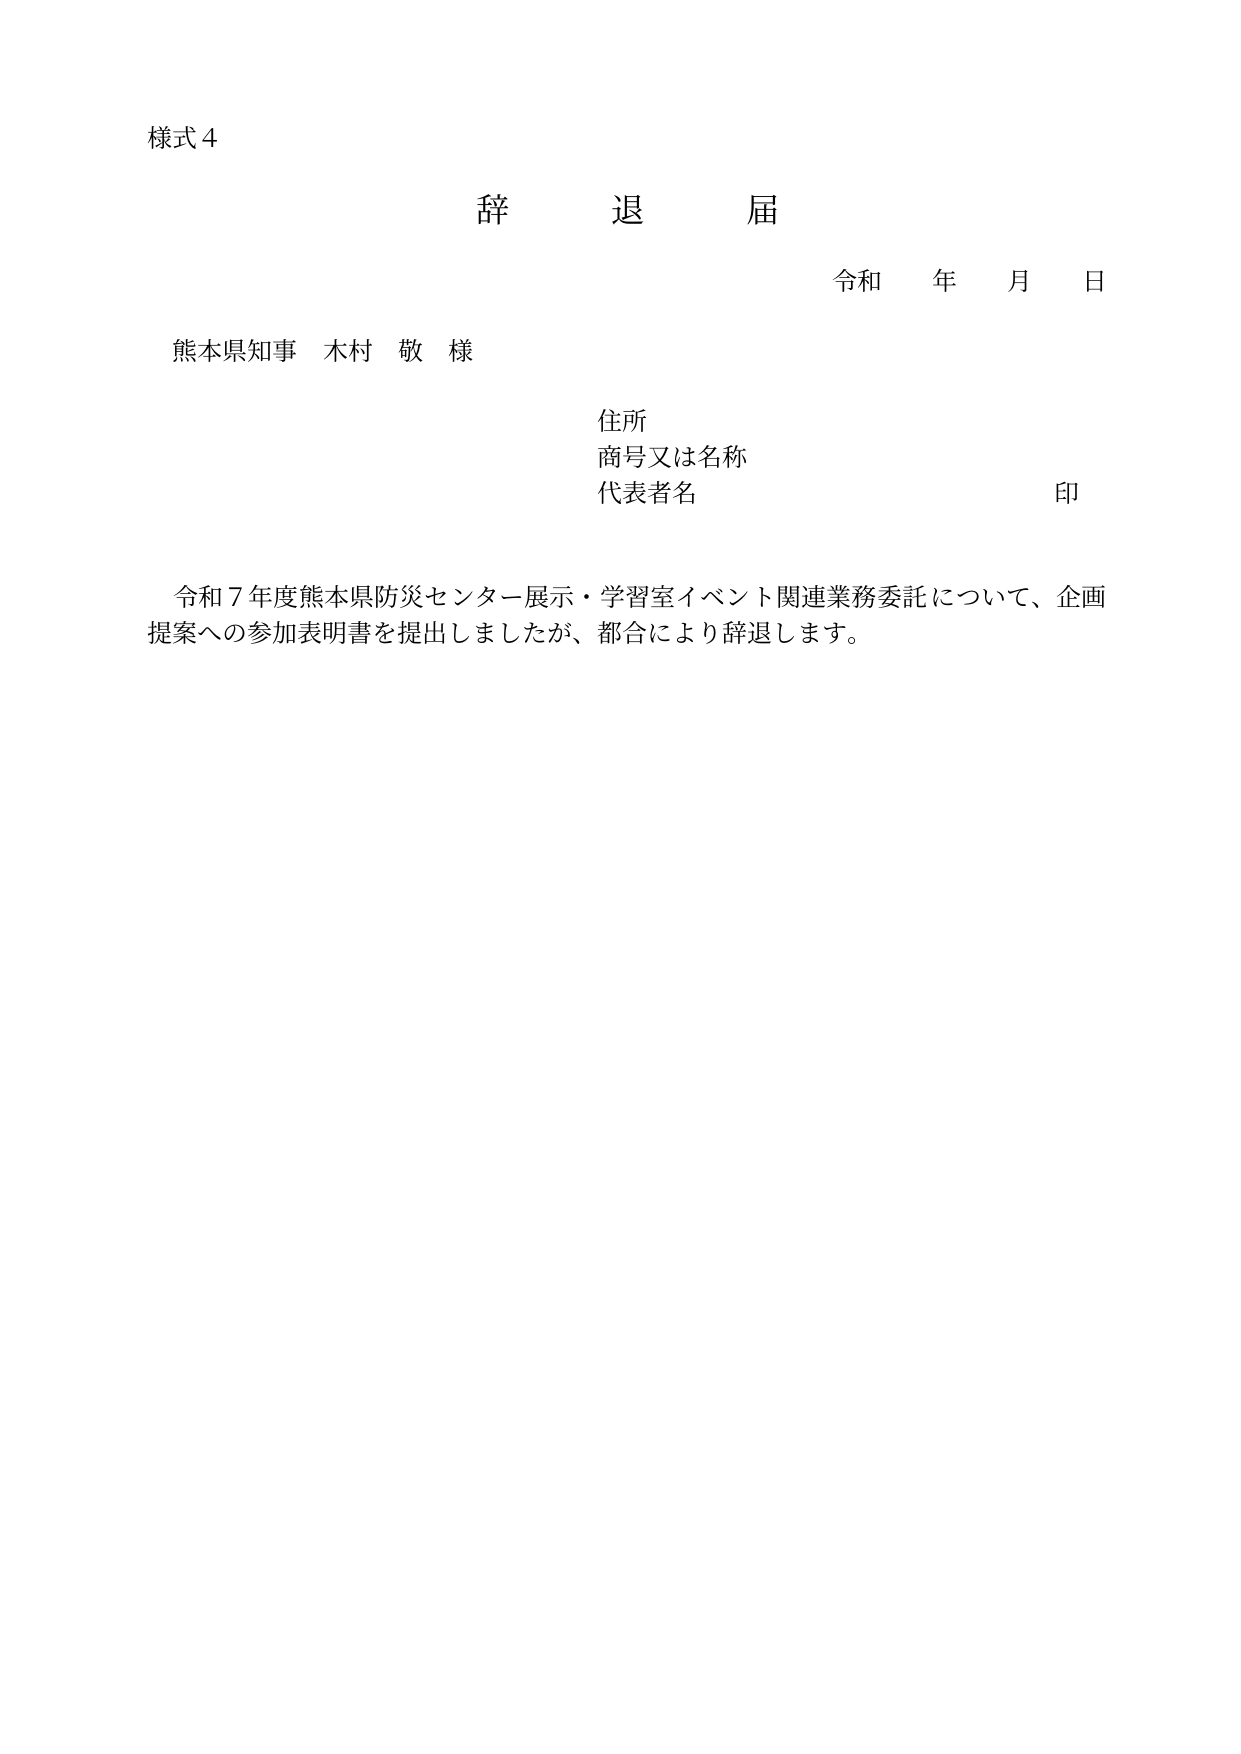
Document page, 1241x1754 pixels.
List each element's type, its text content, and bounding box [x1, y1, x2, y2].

text 様式４ [148, 118, 1107, 154]
text 辞 退 届 [148, 184, 1107, 232]
text 令和 年 月 日 [148, 262, 1107, 298]
text 代表者名 印 [148, 473, 1107, 509]
text 令和７年度熊本県防災センター展示・学習室イベント関連業務委託について、企画提案への参加表明書を提出しましたが、都合により辞退します。 [148, 578, 1107, 649]
text 商号又は名称 [148, 438, 1107, 473]
text 熊本県知事 木村 敬 様 [148, 332, 1107, 368]
text 住所 [148, 402, 1107, 438]
